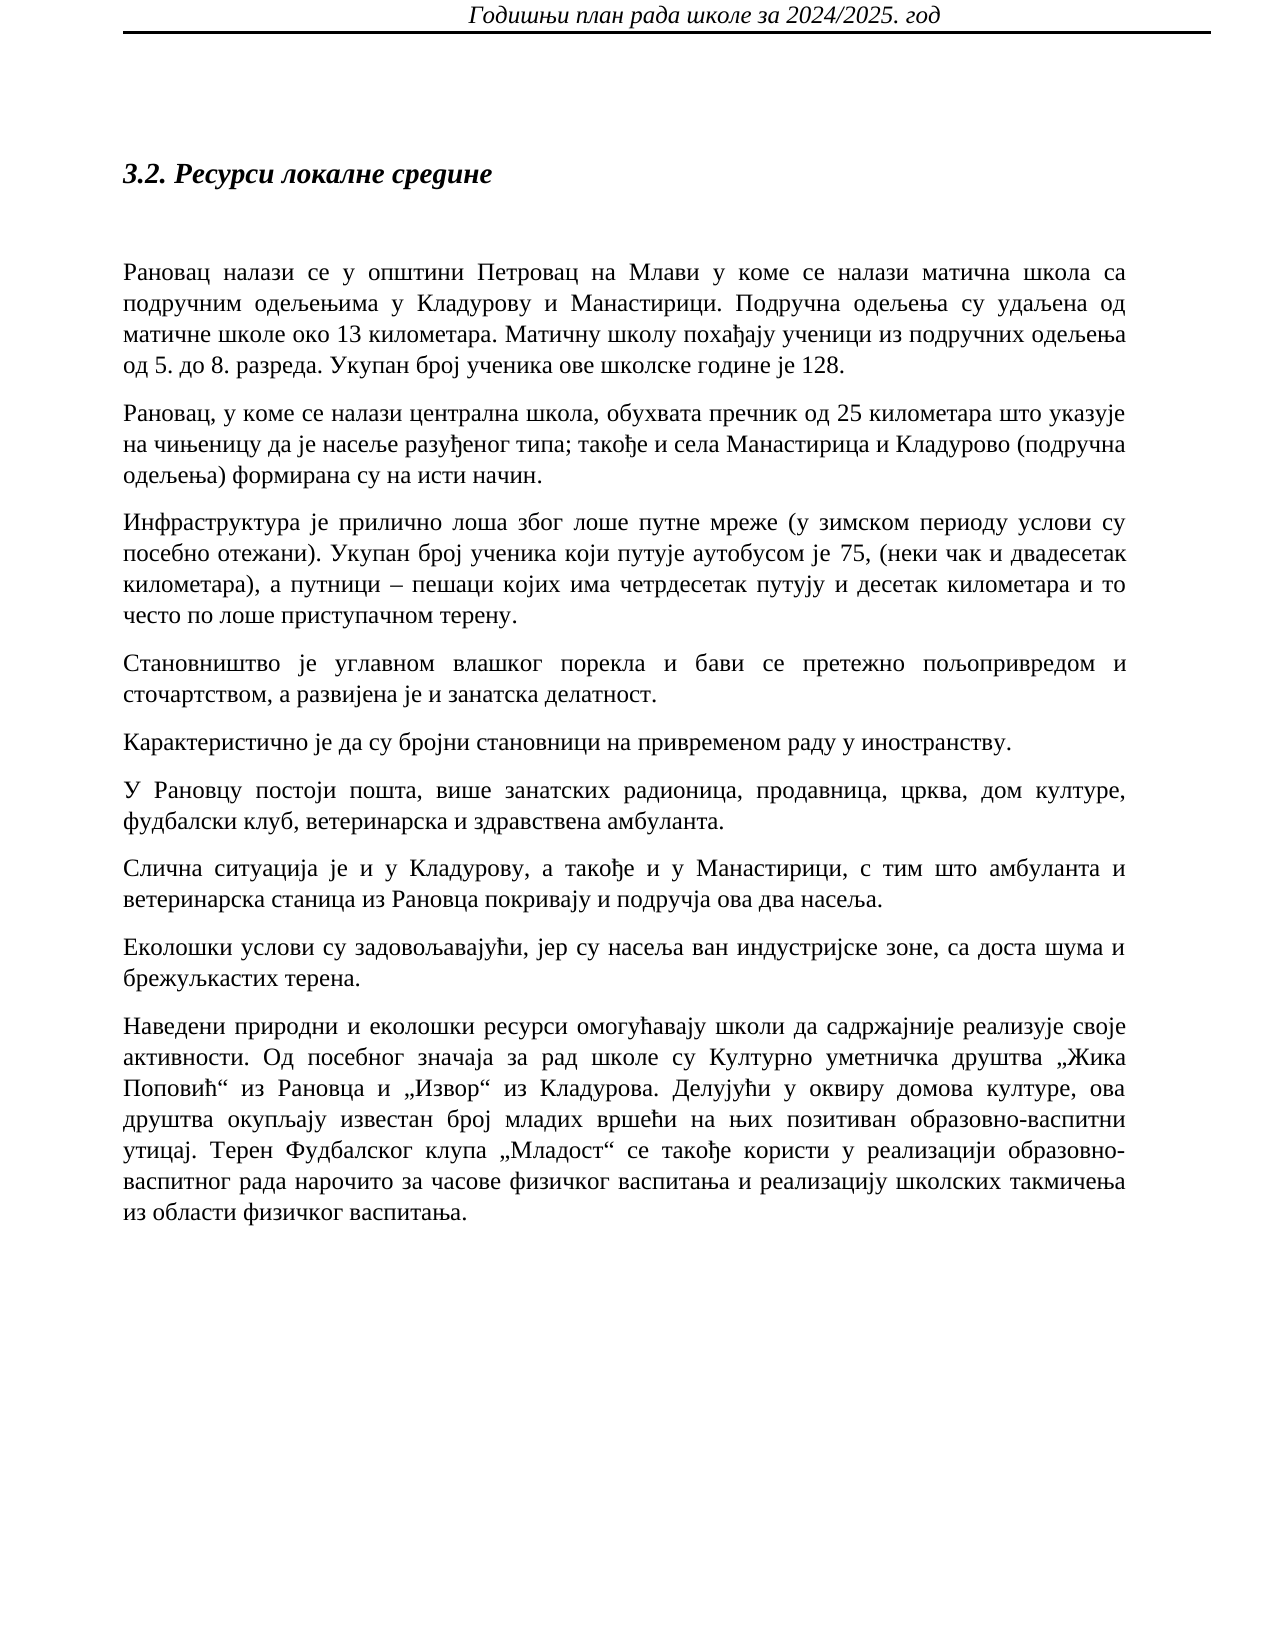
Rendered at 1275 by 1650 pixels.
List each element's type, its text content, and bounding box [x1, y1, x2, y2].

text Еколошки услови су задовољавајући, јер су насеља ван индустријске зоне, са доста шума и брежуљкастих терена. [123, 932, 1127, 992]
text Наведени природни и еколошки ресурси омогућавају школи да садржајније реализује своје активности. Од посебног значаја за рад школе су Културно уметничка друштва „Жика Поповић“ из Рановца и „Извор“ из Кладурова. Делујући у оквиру домова културе, ова друштва окупљају известан број младих вршећи на њих позитиван образовно-васпитни утицај. Терен Фудбалског клупа „Младост“ се такође користи у реализацији образовно-васпитног рада нарочито за часове физичког васпитања и реализацију школских такмичења из области физичког васпитања. [123, 1011, 1127, 1226]
text У Рановцу постоји пошта, више занатских радионица, продавница, црква, дом културе, фудбалски клуб, ветеринарска и здравствена амбуланта. [123, 775, 1127, 834]
text 3.2. Ресурси локалне средине [123, 156, 1211, 190]
text Рановац, у коме се налази централна школа, обухвата пречник од 25 километара што указује на чињеницу да је насеље разуђеног типа; такође и села Манастирица и Кладурово (подручна одељења) формирана су на исти начин. [123, 398, 1127, 488]
text Карактеристично је да су бројни становници на привременом раду у иностранству. [123, 727, 1127, 756]
text Рановац налази се у општини Петровац на Млави у коме се налази матична школа са подручним одељењима у Кладурову и Манастирици. Подручна одељења су удаљена од матичне школе око 13 километара. Матичну школу похађају ученици из подручних одељења од 5. до 8. разреда. Укупан број ученика ове школске године је 128. [123, 257, 1127, 379]
text Слична ситуација је и у Кладурову, а такође и у Манастирици, с тим што амбуланта и ветеринарска станица из Рановца покривају и подручја ова два насеља. [123, 853, 1127, 913]
text Инфраструктура је прилично лоша због лоше путне мреже (у зимском периоду услови су посебно отежани). Укупан број ученика који путује аутобусом је 75, (неки чак и двадесетак километара), а путници – пешаци којих има четрдесетак путују и десетак километара и то често по лоше приступачном терену. [123, 507, 1127, 629]
text Становништво је углавном влашког порекла и бави се претежно пољопривредом и сточартством, а развијена је и занатска делатност. [123, 648, 1127, 708]
